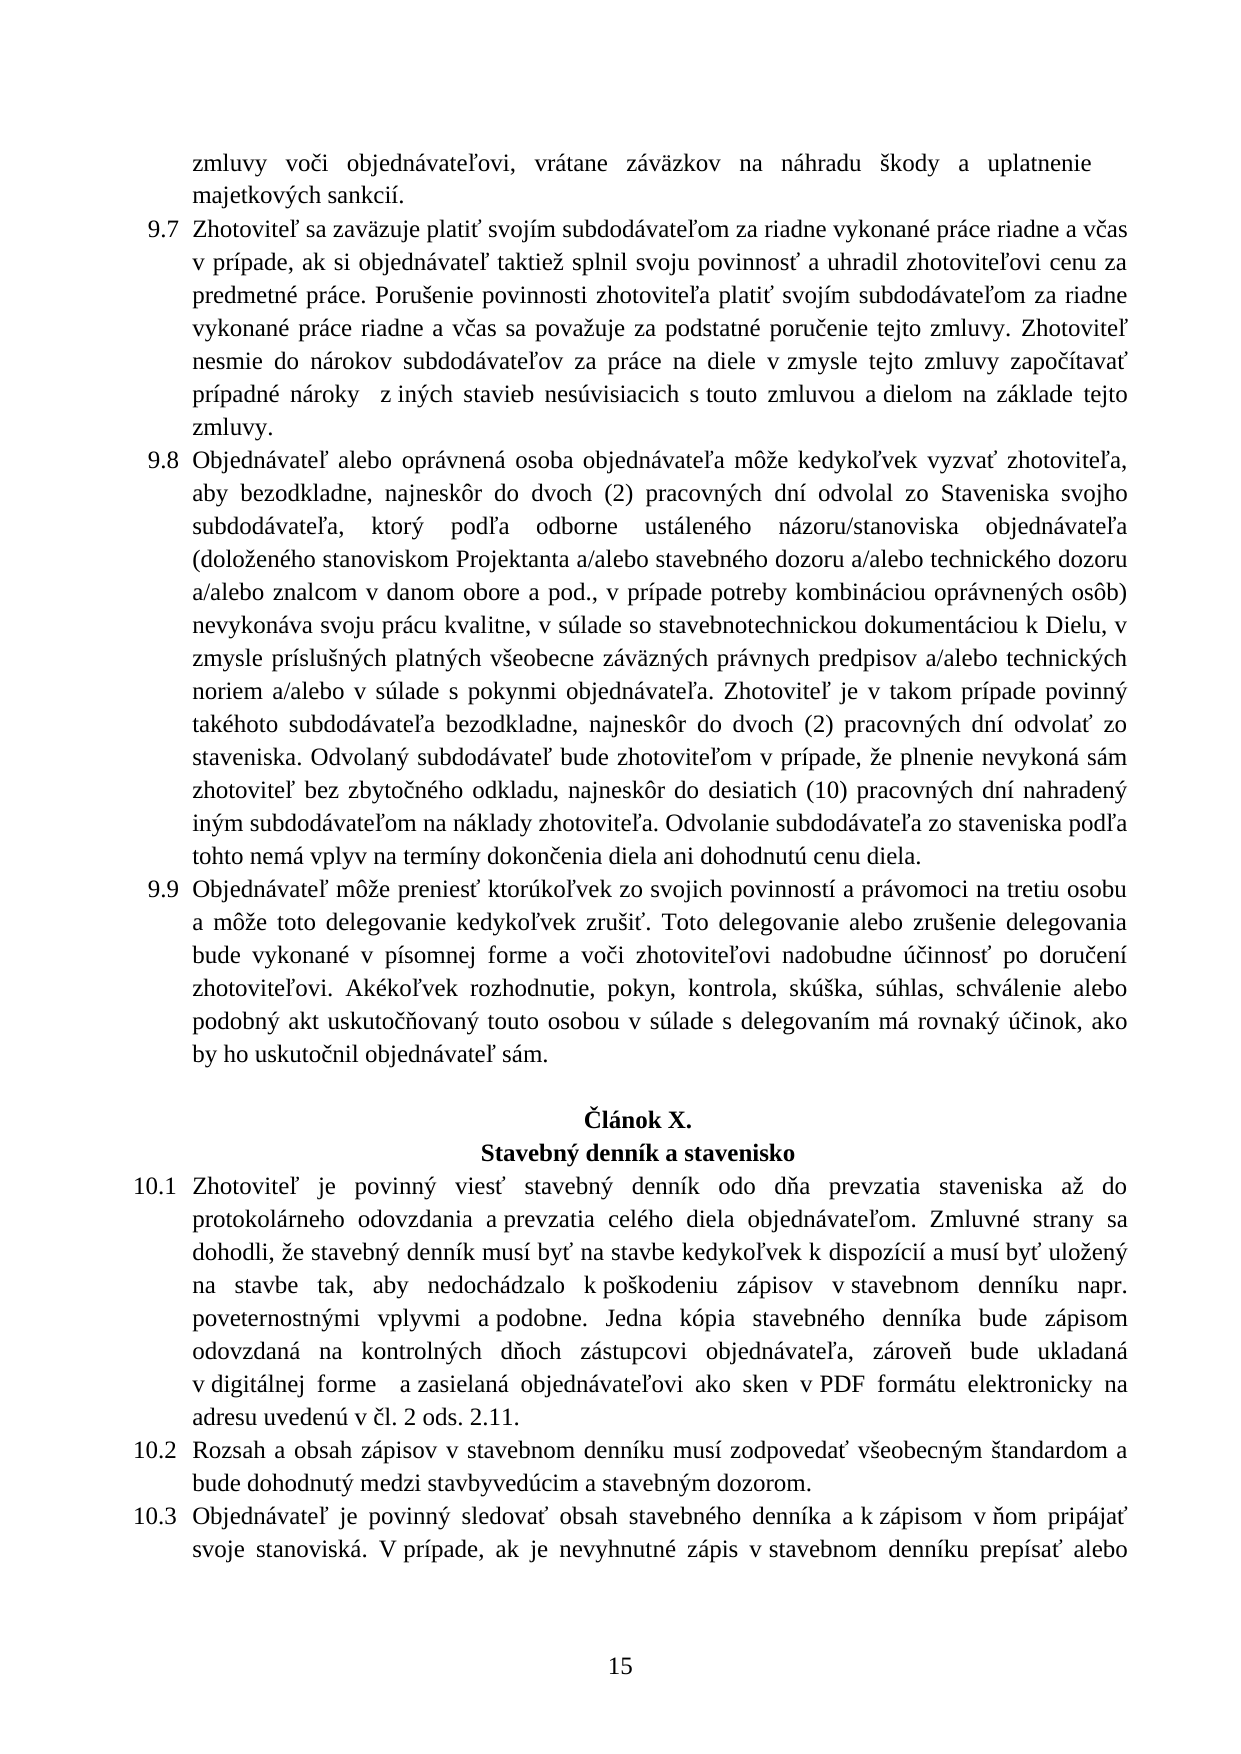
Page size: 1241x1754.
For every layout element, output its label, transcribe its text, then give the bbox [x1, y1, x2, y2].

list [148, 148, 1093, 209]
list Objednávateľ alebo oprávnená osoba objednávateľa môže kedykoľvek vyzvať zhotoviteľa, aby bezodkladne, najneskôr do dvoch (2) pracovných dní odvolal zo Staveniska svojho subdodávateľa, ktorý podľa odborne ustáleného názoru/stanoviska objednávateľa (doloženého stanoviskom Projektanta a/alebo stavebného dozoru a/alebo technického dozoru a/alebo znalcom v danom obore a pod., v prípade potreby kombináciou oprávnených osôb) nevykonáva svoju prácu kvalitne, v súlade so stavebnotechnickou dokumentáciou k Dielu, v zmysle príslušných platných všeobecne záväzných právnych predpisov a/alebo technických noriem a/alebo v súlade s pokynmi objednávateľa. Zhotoviteľ je v takom prípade povinný takéhoto subdodávateľa bezodkladne, najneskôr do dvoch (2) pracovných dní odvolať zo staveniska. Odvolaný subdodávateľ bude zhotoviteľom v prípade, že plnenie nevykoná sám zhotoviteľ bez zbytočného odkladu, najneskôr do desiatich (10) pracovných dní nahradený iným subdodávateľom na náklady zhotoviteľa. Odvolanie subdodávateľa zo staveniska podľa tohto nemá vplyv na termíny dokončenia diela ani dohodnutú cenu diela. [148, 445, 1128, 870]
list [133, 1501, 1128, 1563]
text Stavebný denník a stavenisko [148, 1138, 1128, 1167]
list Zhotoviteľ je povinný viesť stavebný denník odo dňa prevzatia staveniska až do protokolárneho odovzdania a prevzatia celého diela objednávateľom. Zmluvné strany sa dohodli, že stavebný denník musí byť na stavbe kedykoľvek k dispozícií a musí byť uložený na stavbe tak, aby nedochádzalo k poškodeniu zápisov v stavebnom denníku napr. poveternostnými vplyvmi a podobne. Jedna kópia stavebného denníka bude zápisom odovzdaná na kontrolných dňoch zástupcovi objednávateľa, zároveň bude ukladaná v digitálnej forme a zasielaná objednávateľovi ako sken v PDF formátu elektronicky na adresu uvedenú v čl. 2 ods. 2.11. [133, 1171, 1128, 1431]
list Objednávateľ môže preniesť ktorúkoľvek zo svojich povinností a právomoci na tretiu osobu a môže toto delegovanie kedykoľvek zrušiť. Toto delegovanie alebo zrušenie delegovania bude vykonané v písomnej forme a voči zhotoviteľovi nadobudne účinnosť po doručení zhotoviteľovi. Akékoľvek rozhodnutie, pokyn, kontrola, skúška, súhlas, schválenie alebo podobný akt uskutočňovaný touto osobou v súlade s delegovaním má rovnaký účinok, ako by ho uskutočnil objednávateľ sám. [148, 874, 1128, 1068]
text Článok X. [148, 1105, 1128, 1134]
list Zhotoviteľ sa zaväzuje platiť svojím subdodávateľom za riadne vykonané práce riadne a včas v prípade, ak si objednávateľ taktiež splnil svoju povinnosť a uhradil zhotoviteľovi cenu za predmetné práce. Porušenie povinnosti zhotoviteľa platiť svojím subdodávateľom za riadne vykonané práce riadne a včas sa považuje za podstatné poručenie tejto zmluvy. Zhotoviteľ nesmie do nárokov subdodávateľov za práce na diele v zmysle tejto zmluvy započítavať prípadné nároky z iných stavieb nesúvisiacich s touto zmluvou a dielom na základe tejto zmluvy. [148, 214, 1128, 441]
list Rozsah a obsah zápisov v stavebnom denníku musí zodpovedať všeobecným štandardom a bude dohodnutý medzi stavbyvedúcim a stavebným dozorom. [133, 1435, 1128, 1497]
